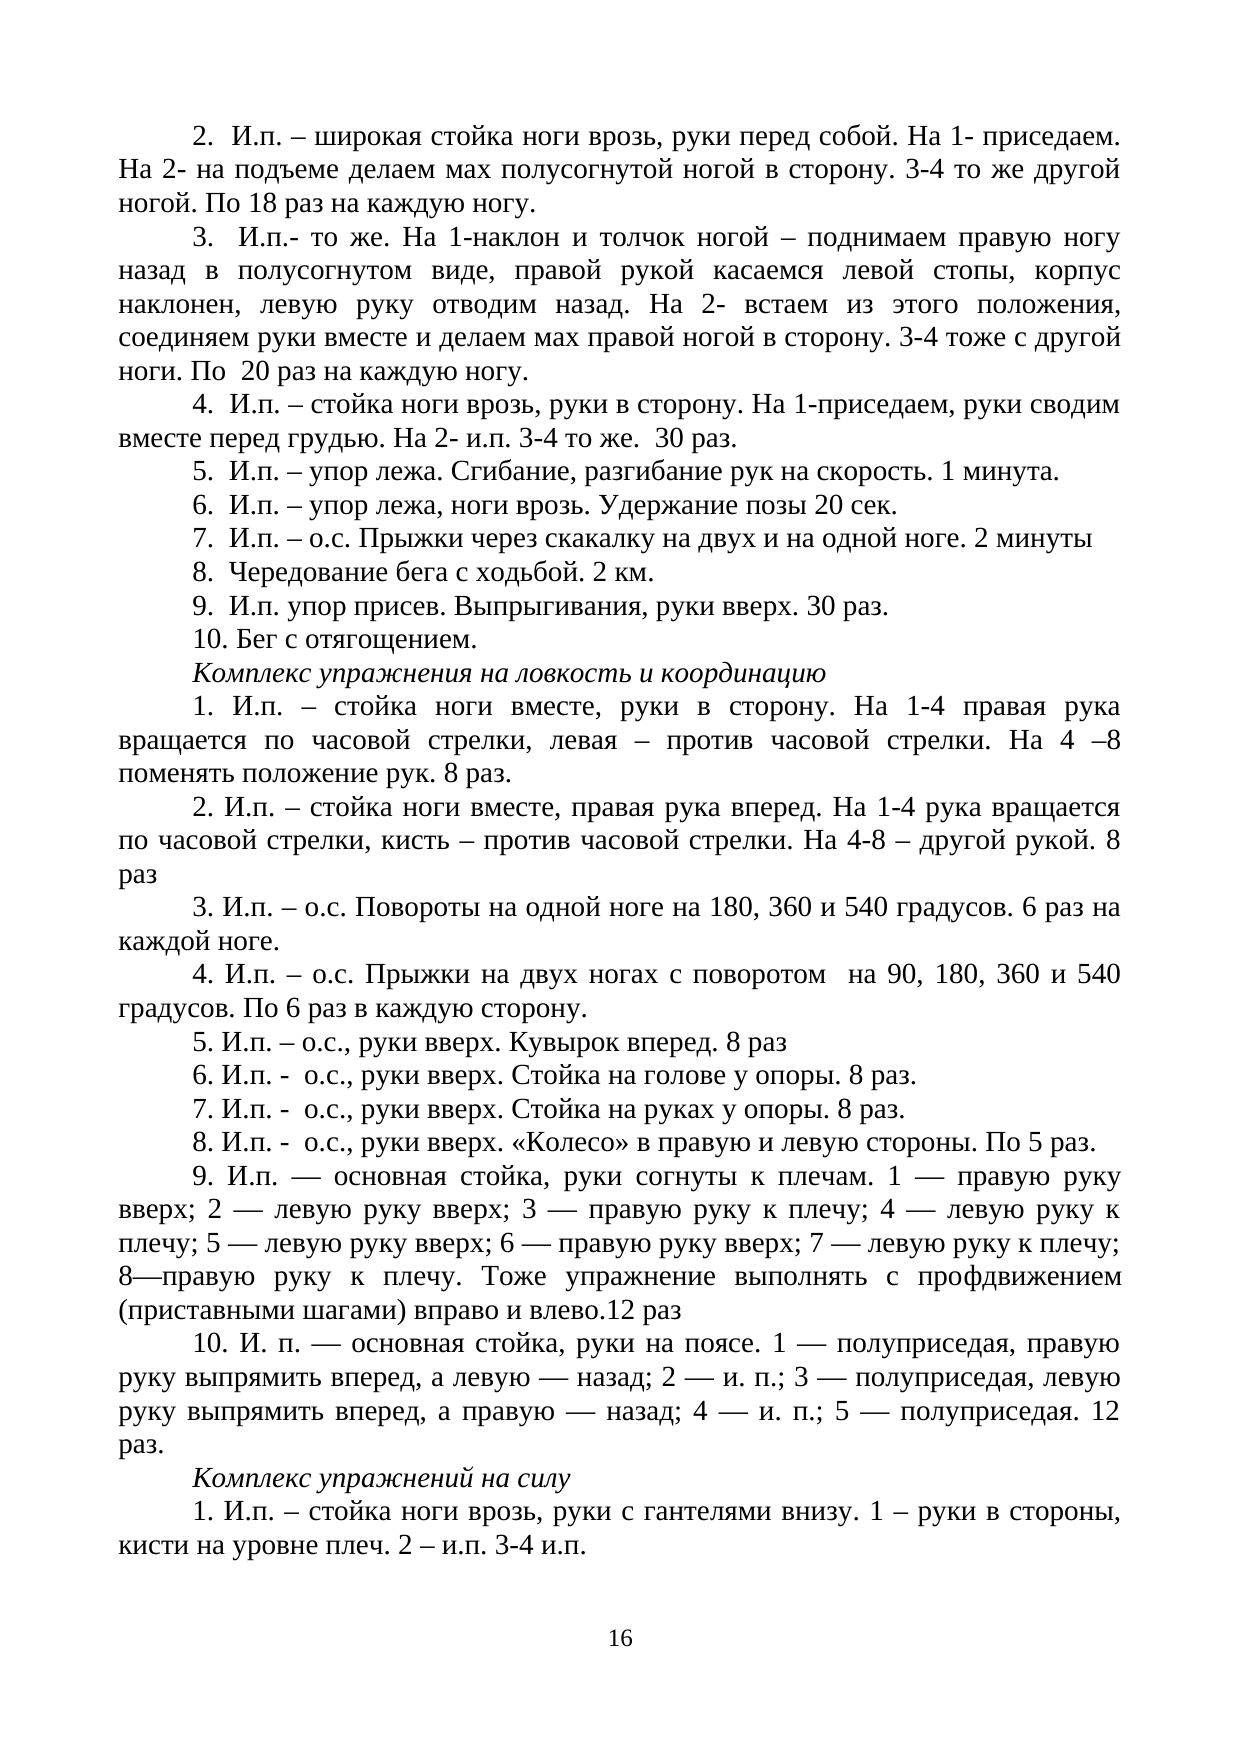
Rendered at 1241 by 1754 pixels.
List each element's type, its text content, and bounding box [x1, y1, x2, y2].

text 10. Бег с отягощением. [118, 621, 1122, 655]
text 6. И.п. – упор лежа, ноги врозь. Удержание позы 20 сек. [118, 487, 1122, 521]
text 5. И.п. – о.с., руки вверх. Кувырок вперед. 8 раз [118, 1024, 1122, 1057]
text 1. И.п. – стойка ноги вместе, руки в сторону. На 1-4 правая рука вращается по часовой стрелки, левая – против часовой стрелки. На 4 –8 поменять положение рук. 8 раз. [118, 688, 1122, 789]
text Комплекс упражнений на силу [118, 1460, 1122, 1493]
text 2. И.п. – стойка ноги вместе, правая рука вперед. На 1-4 рука вращается по часовой стрелки, кисть – против часовой стрелки. На 4-8 – другой рукой. 8 раз [118, 789, 1122, 889]
text 6. И.п. - о.с., руки вверх. Стойка на голове у опоры. 8 раз. [118, 1057, 1122, 1091]
text 10. И. п. — основная стойка, руки на поясе. 1 — полуприседая, правую руку выпрямить вперед, а левую — назад; 2 — и. п.; 3 — полуприседая, левую руку выпрямить вперед, а правую — назад; 4 — и. п.; 5 — полуприседая. 12 раз. [118, 1326, 1122, 1460]
text 9. И.п. упор присев. Выпрыгивания, руки вверх. 30 раз. [118, 588, 1122, 621]
text 9. И.п. — основная стойка, руки согнуты к плечам. 1 — правую руку вверх; 2 — левую руку вверх; 3 — правую руку к плечу; 4 — левую руку к плечу; 5 — левую руку вверх; 6 — правую руку вверх; 7 — левую руку к плечу; 8—правую руку к плечу. Тоже упражнение выполнять с профдвижением (приставными шагами) вправо и влево.12 раз [118, 1158, 1122, 1326]
text 8. Чередование бега с ходьбой. 2 км. [118, 554, 1122, 588]
text 7. И.п. - о.с., руки вверх. Стойка на руках у опоры. 8 раз. [118, 1091, 1122, 1124]
text 7. И.п. – о.с. Прыжки через скакалку на двух и на одной ноге. 2 минуты [118, 521, 1122, 554]
text 4. И.п. – о.с. Прыжки на двух ногах с поворотом на 90, 180, 360 и 540 градусов. По 6 раз в каждую сторону. [118, 957, 1122, 1024]
text 5. И.п. – упор лежа. Сгибание, разгибание рук на скорость. 1 минута. [118, 453, 1122, 487]
text 2. И.п. – широкая стойка ноги врозь, руки перед собой. На 1- приседаем. На 2- на подъеме делаем мах полусогнутой ногой в сторону. 3-4 то же другой ногой. По 18 раз на каждую ногу. [118, 118, 1122, 219]
text 3. И.п. – о.с. Повороты на одной ноге на 180, 360 и 540 градусов. 6 раз на каждой ноге. [118, 889, 1122, 957]
text 3. И.п.- то же. На 1-наклон и толчок ногой – поднимаем правую ногу назад в полусогнутом виде, правой рукой касаемся левой стопы, корпус наклонен, левую руку отводим назад. На 2- встаем из этого положения, соединяем руки вместе и делаем мах правой ногой в сторону. 3-4 тоже с другой ноги. По 20 раз на каждую ногу. [118, 219, 1122, 386]
text 1. И.п. – стойка ноги врозь, руки с гантелями внизу. 1 – руки в стороны, кисти на уровне плеч. 2 – и.п. 3-4 и.п. [118, 1493, 1122, 1560]
text 8. И.п. - о.с., руки вверх. «Колесо» в правую и левую стороны. По 5 раз. [118, 1124, 1122, 1158]
text Комплекс упражнения на ловкость и координацию [118, 655, 1122, 688]
text 4. И.п. – стойка ноги врозь, руки в сторону. На 1-приседаем, руки сводим вместе перед грудью. На 2- и.п. 3-4 то же. 30 раз. [118, 386, 1122, 453]
